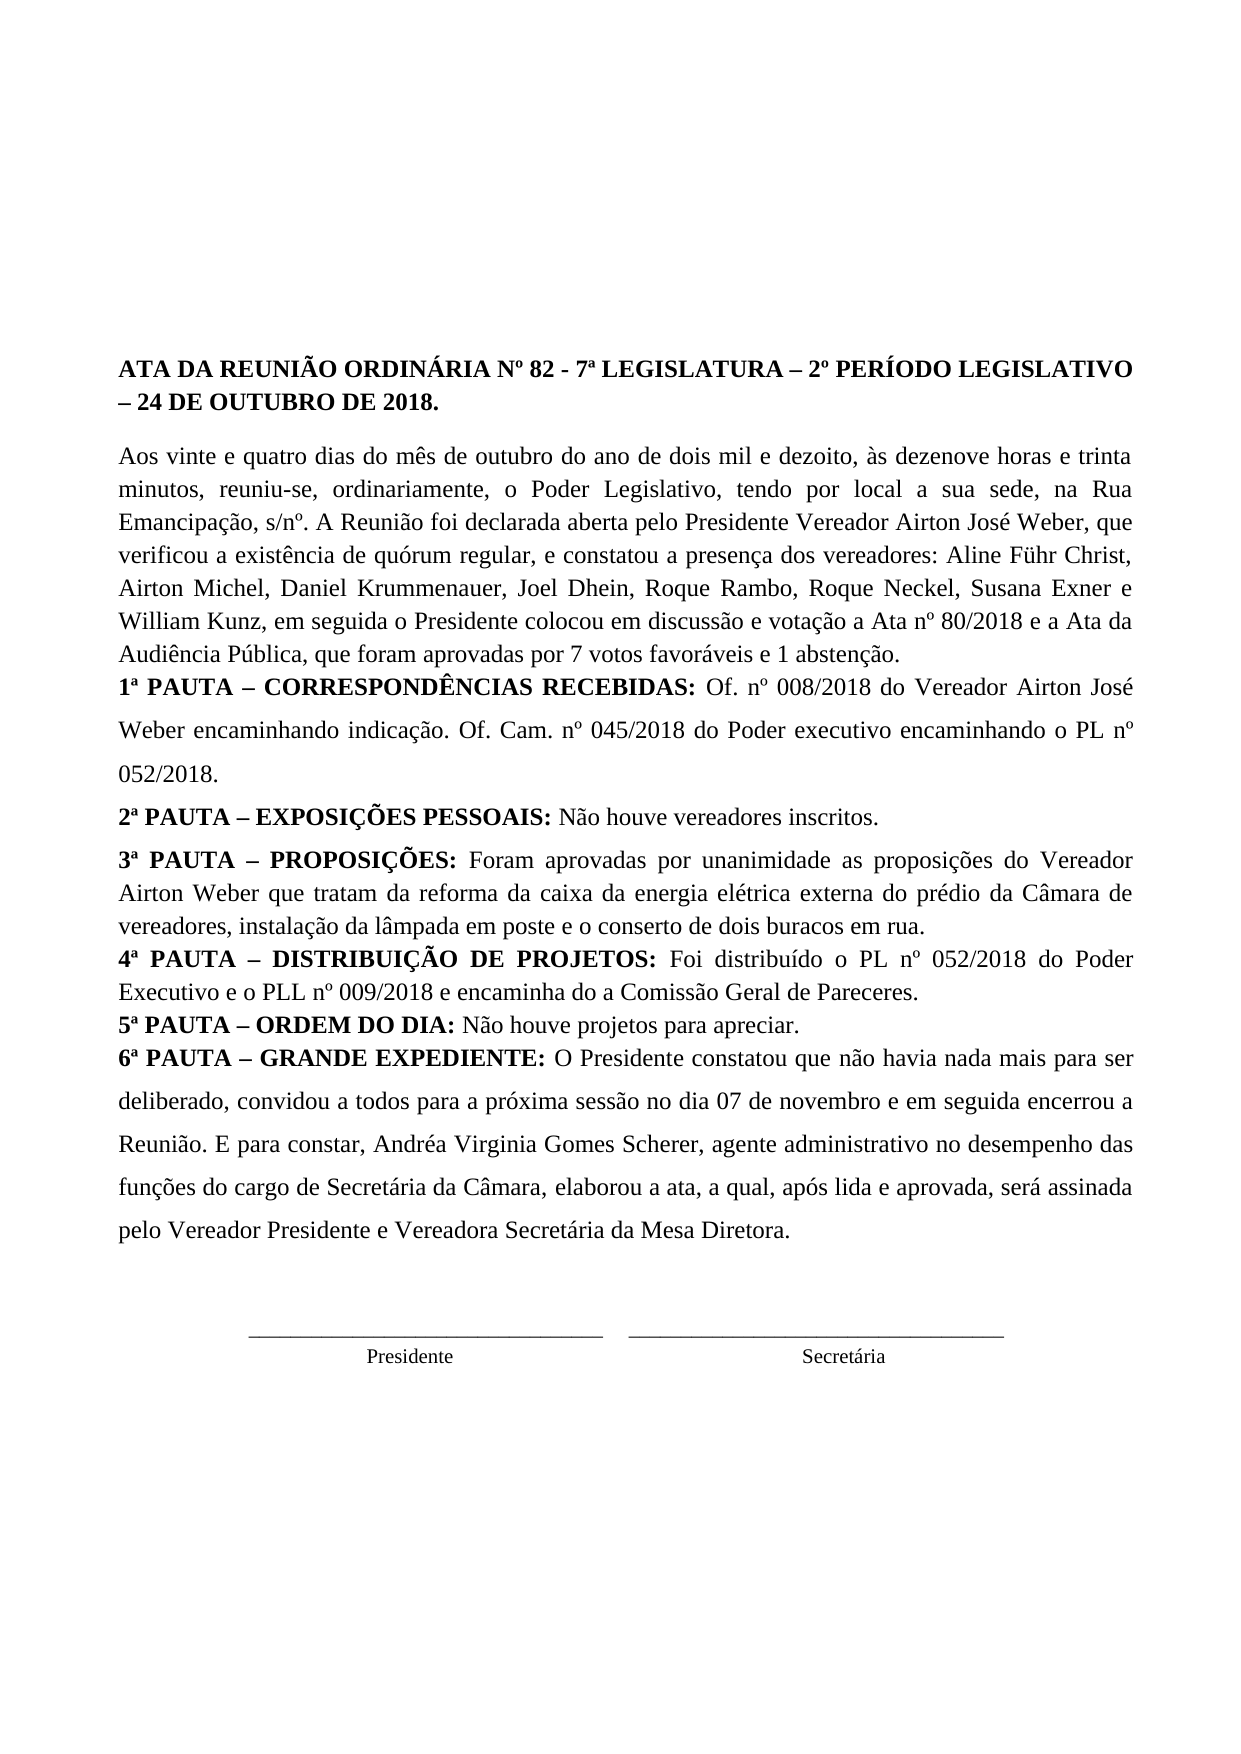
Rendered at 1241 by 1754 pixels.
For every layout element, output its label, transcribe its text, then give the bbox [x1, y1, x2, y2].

text 4ª PAUTA – DISTRIBUIÇÃO DE PROJETOS: Foi distribuído o PL nº 052/2018 do Poder Executivo e o PLL nº 009/2018 e encaminha do a Comissão Geral de Pareceres. [118, 944, 1134, 1006]
text ATA DA REUNIÃO ORDINÁRIA Nº 82 - 7ª LEGISLATURA – 2º PERÍODO LEGISLATIVO – 24 DE OUTUBRO DE 2018. [118, 354, 1134, 416]
text __________________________________ ____________________________________ [118, 1316, 1134, 1340]
text 2ª PAUTA – EXPOSIÇÕES PESSOAIS: Não houve vereadores inscritos. [118, 802, 1134, 831]
text 3ª PAUTA – PROPOSIÇÕES: Foram aprovadas por unanimidade as proposições do Vereador Airton Weber que tratam da reforma da caixa da energia elétrica externa do prédio da Câmara de vereadores, instalação da lâmpada em poste e o conserto de dois buracos em rua. [118, 845, 1134, 940]
text Presidente Secretária [118, 1344, 1134, 1368]
text 5ª PAUTA – ORDEM DO DIA: Não houve projetos para apreciar. [118, 1010, 1134, 1039]
text 1ª PAUTA – CORRESPONDÊNCIAS RECEBIDAS: Of. nº 008/2018 do Vereador Airton José Weber encaminhando indicação. Of. Cam. nº 045/2018 do Poder executivo encaminhando o PL nº 052/2018. [118, 672, 1134, 787]
text 6ª PAUTA – GRANDE EXPEDIENTE: O Presidente constatou que não havia nada mais para ser deliberado, convidou a todos para a próxima sessão no dia 07 de novembro e em seguida encerrou a Reunião. E para constar, Andréa Virginia Gomes Scherer, agente administrativo no desempenho das funções do cargo de Secretária da Câmara, elaborou a ata, a qual, após lida e aprovada, será assinada pelo Vereador Presidente e Vereadora Secretária da Mesa Diretora. [118, 1043, 1134, 1244]
text Aos vinte e quatro dias do mês de outubro do ano de dois mil e dezoito, às dezenove horas e trinta minutos, reuniu-se, ordinariamente, o Poder Legislativo, tendo por local a sua sede, na Rua Emancipação, s/nº. A Reunião foi declarada aberta pelo Presidente Vereador Airton José Weber, que verificou a existência de quórum regular, e constatou a presença dos vereadores: Aline Führ Christ, Airton Michel, Daniel Krummenauer, Joel Dhein, Roque Rambo, Roque Neckel, Susana Exner e William Kunz, em seguida o Presidente colocou em discussão e votação a Ata nº 80/2018 e a Ata da Audiência Pública, que foram aprovadas por 7 votos favoráveis e 1 abstenção. [118, 441, 1134, 668]
